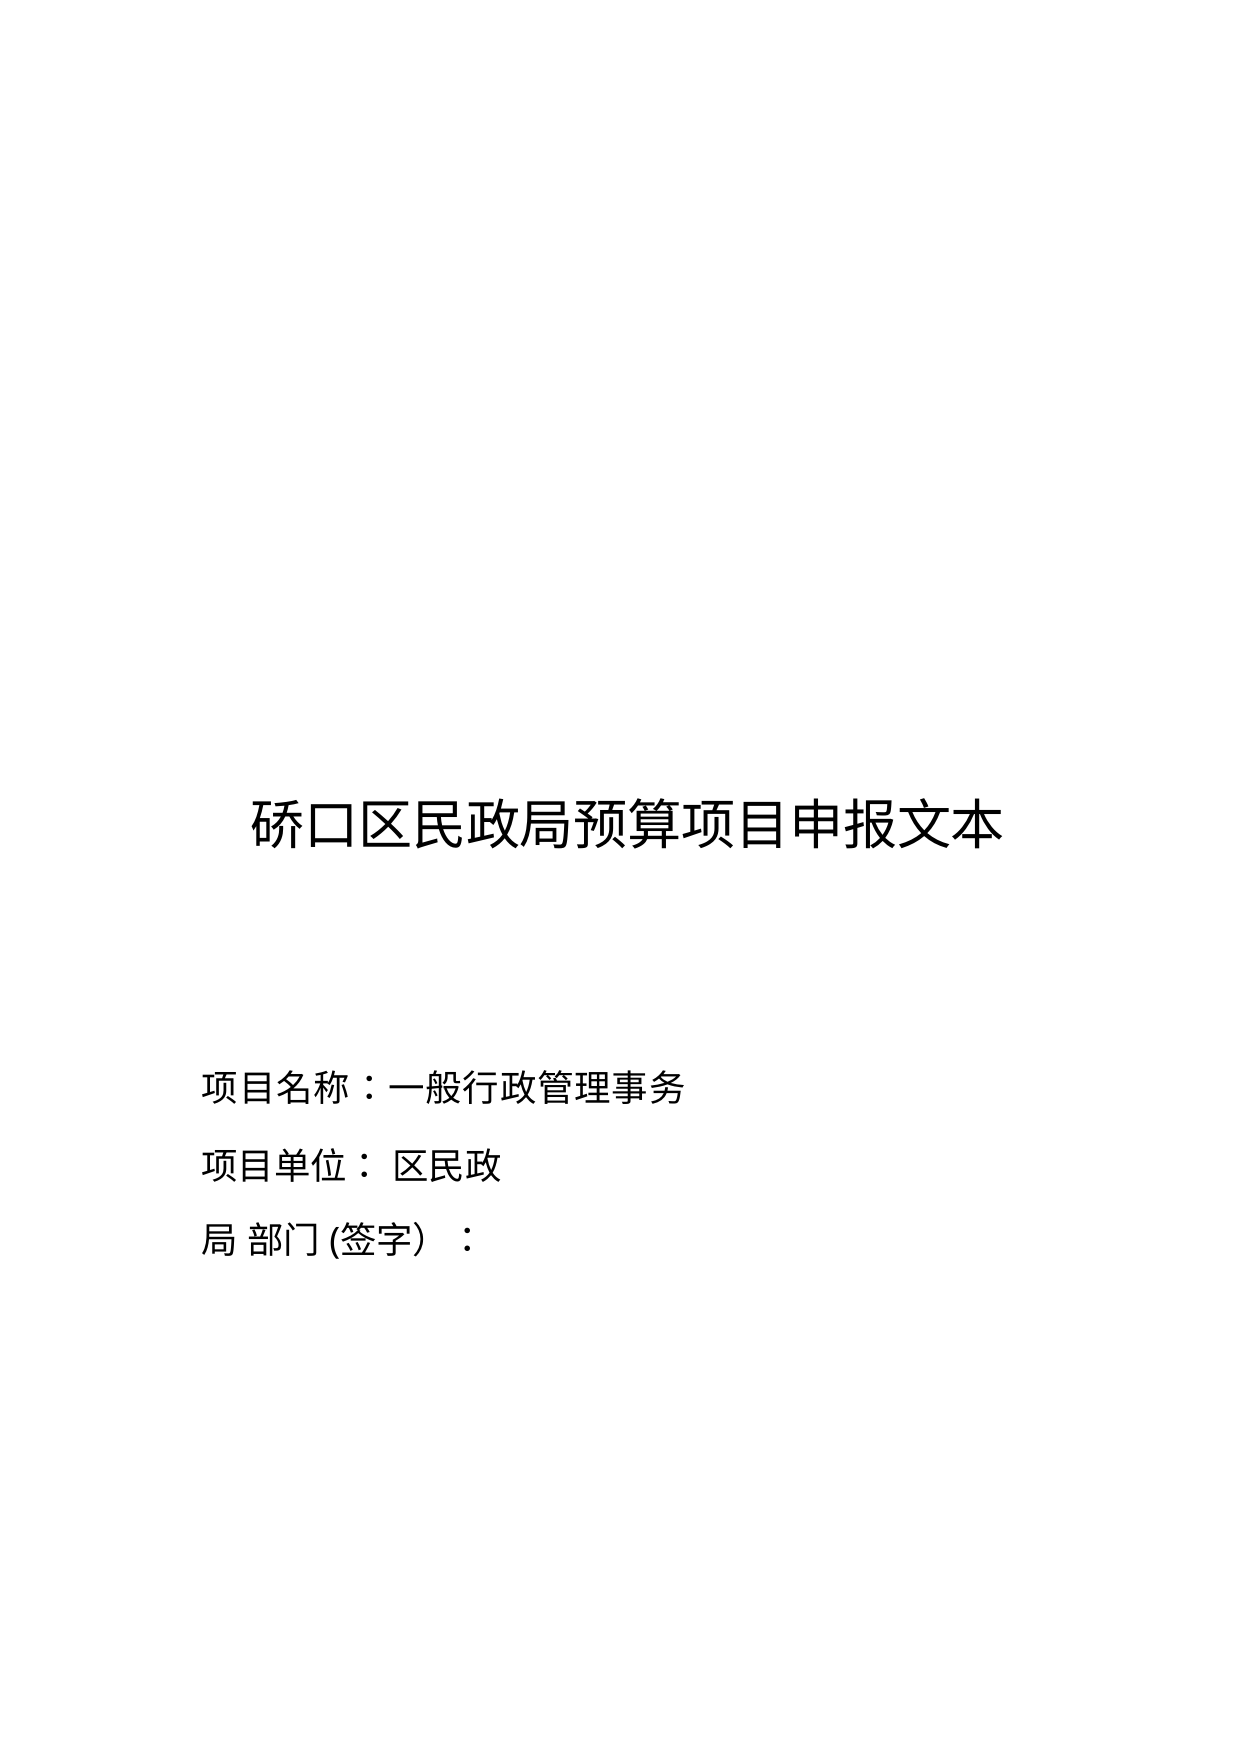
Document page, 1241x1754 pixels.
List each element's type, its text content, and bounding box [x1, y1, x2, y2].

text 硚口区民政局预算项目申报文本 [251, 790, 1054, 858]
text 项目名称：一般行政管理事务 [202, 1065, 1054, 1111]
text 项目单位： 区民政局 部门 (签字）： [201, 1141, 537, 1264]
